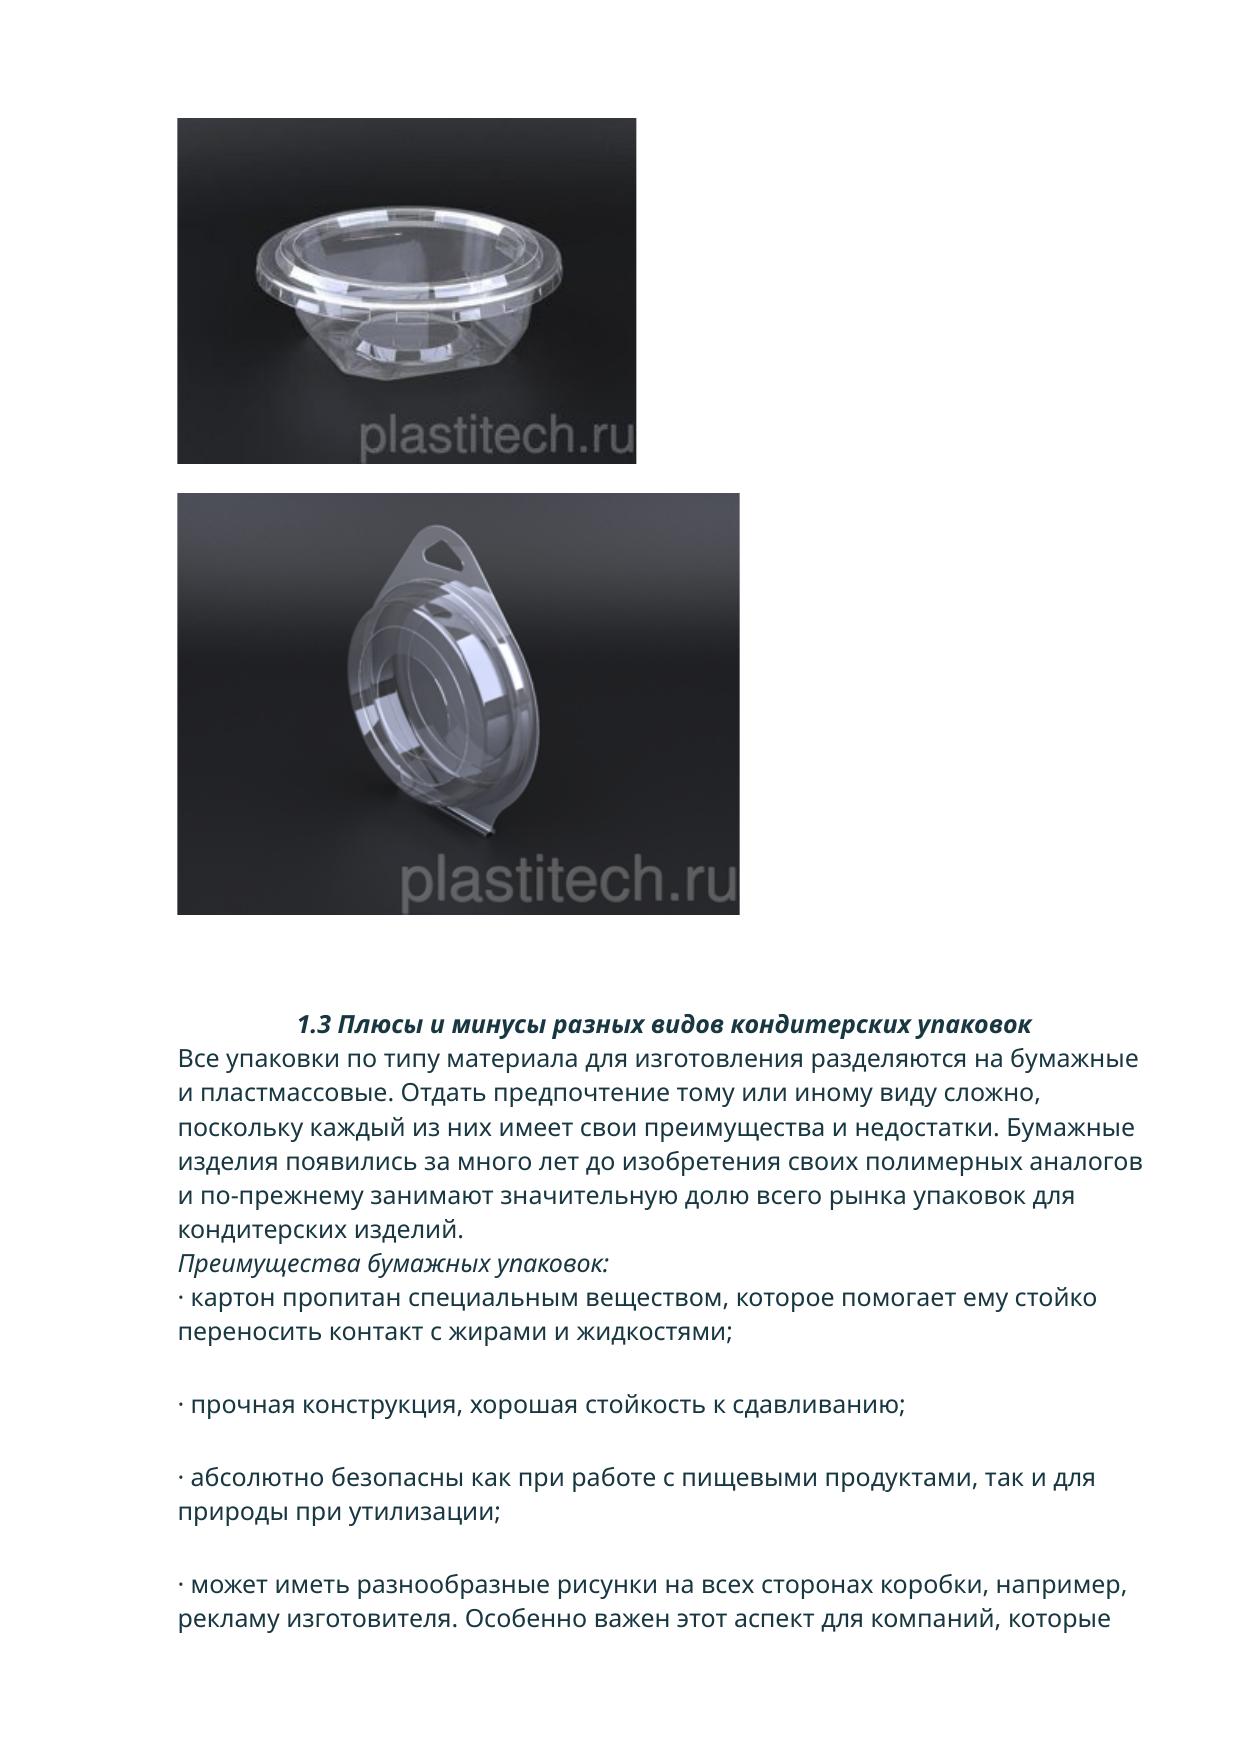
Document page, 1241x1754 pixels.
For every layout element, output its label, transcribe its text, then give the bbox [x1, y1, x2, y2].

text · прочная конструкция, хорошая стойкость к сдавливанию; [177, 1387, 1152, 1421]
picture [177, 493, 740, 915]
text 1.3 Плюсы и минусы разных видов кондитерских упаковок [177, 1007, 1152, 1041]
text · абсолютно безопасны как при работе с пищевыми продуктами, так и для природы при утилизации; [177, 1460, 1152, 1528]
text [177, 1567, 1152, 1635]
text Все упаковки по типу материала для изготовления разделяются на бумажные и пластмассовые. Отдать предпочтение тому или иному виду сложно, поскольку каждый из них имеет свои преимущества и недостатки. Бумажные изделия появились за много лет до изобретения своих полимерных аналогов и по-прежнему занимают значительную долю всего рынка упаковок для кондитерских изделий. [177, 1041, 1152, 1245]
picture [177, 118, 637, 464]
text Преимущества бумажных упаковок: [177, 1245, 1152, 1279]
text · картон пропитан специальным веществом, которое помогает ему стойко переносить контакт с жирами и жидкостями; [177, 1279, 1152, 1348]
